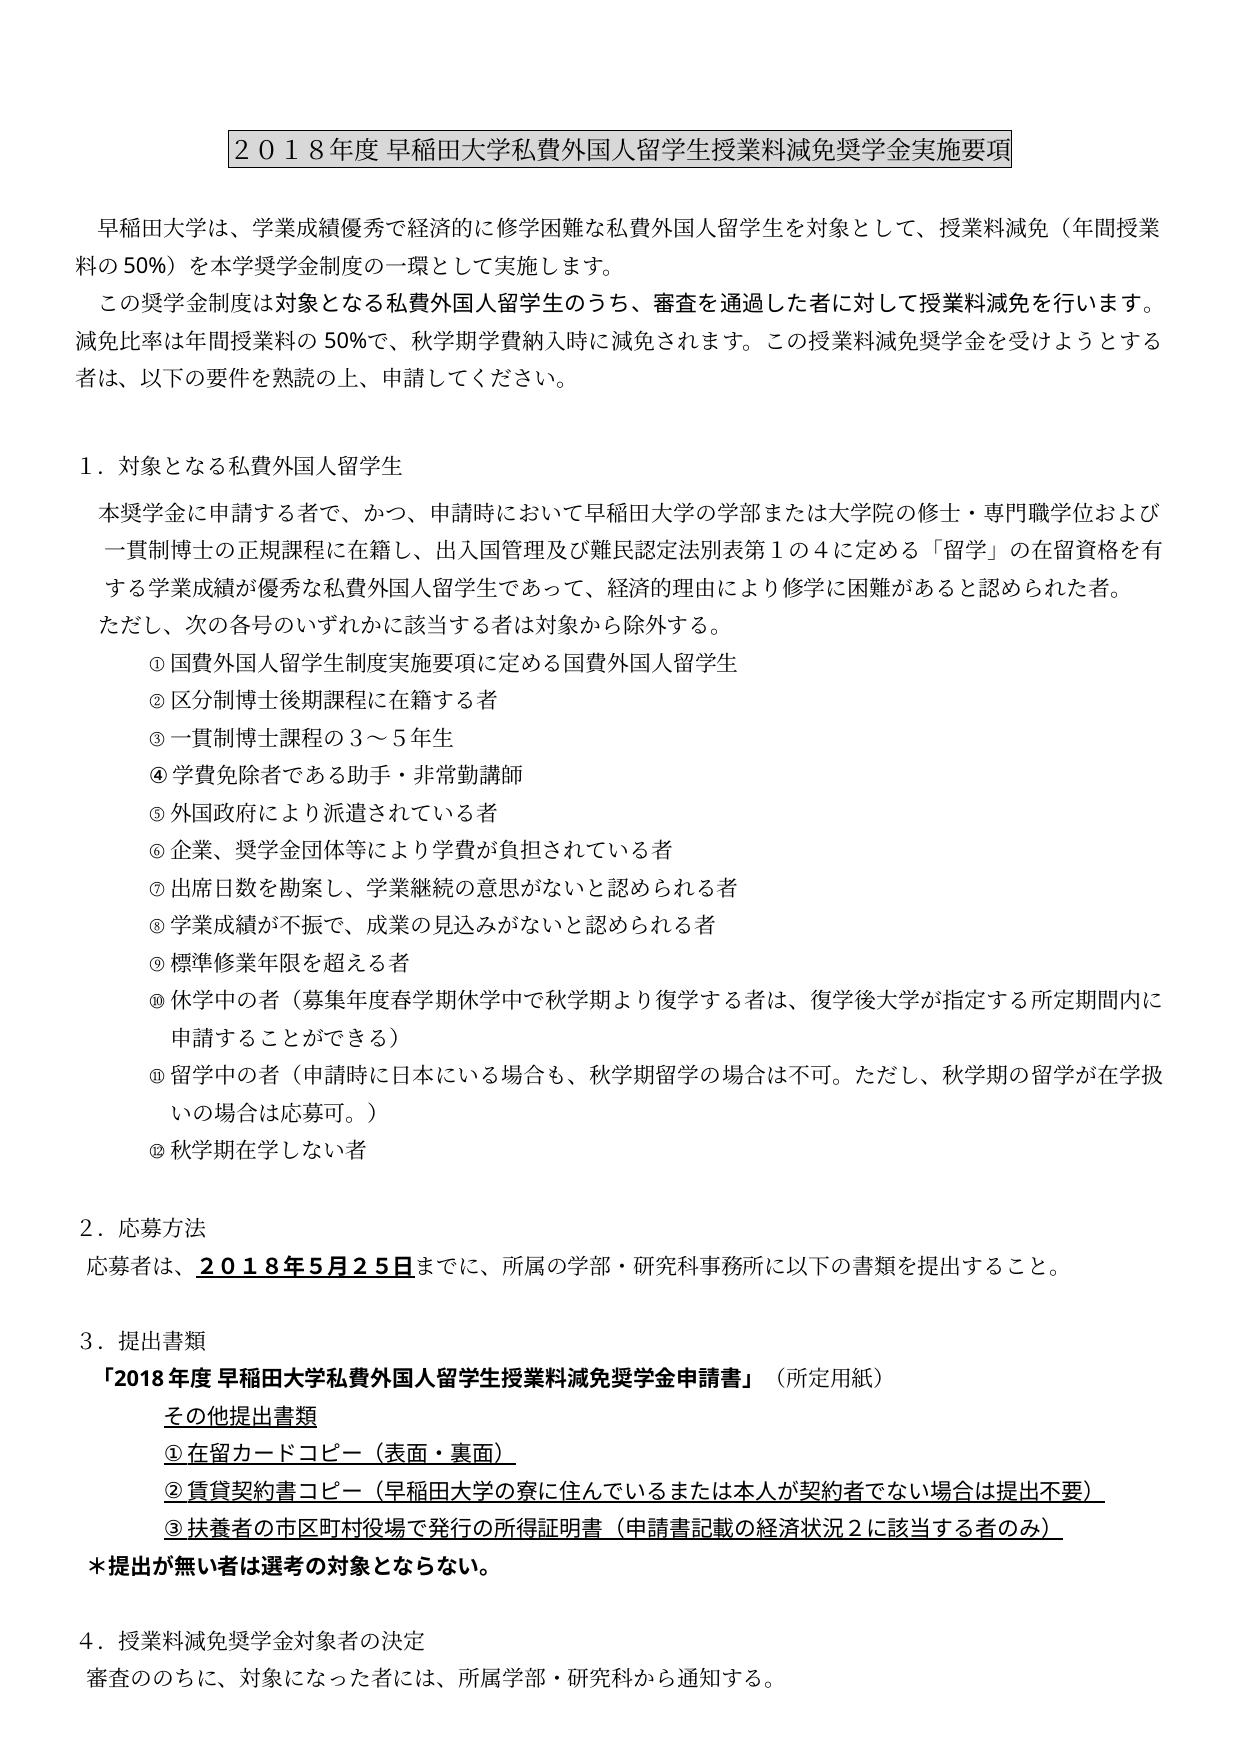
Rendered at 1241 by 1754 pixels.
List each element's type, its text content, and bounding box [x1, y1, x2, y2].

text 応募者は、２０１８年５月２５日までに、所属の学部・研究科事務所に以下の書類を提出すること。 [75, 1243, 1165, 1280]
text ⑩休学中の者（募集年度春学期休学中で秋学期より復学する者は、復学後大学が指定する所定期間内に申請することができる） [149, 980, 1165, 1055]
text ４．授業料減免奨学金対象者の決定 [75, 1618, 1165, 1655]
text ②区分制博士後期課程に在籍する者 [149, 680, 1165, 718]
text 本奨学金に申請する者で、かつ、申請時において早稲田大学の学部または大学院の修士・専門職学位および一貫制博士の正規課程に在籍し、出入国管理及び難民認定法別表第１の４に定める「留学」の在留資格を有する学業成績が優秀な私費外国人留学生であって、経済的理由により修学に困難があると認められた者。 [98, 493, 1165, 605]
text 早稲田大学は、学業成績優秀で経済的に修学困難な私費外国人留学生を対象として、授業料減免（年間授業料の50%）を本学奨学金制度の一環として実施します。 [75, 205, 1165, 280]
text ①在留カードコピー（表面・裏面） [75, 1430, 1165, 1468]
text ⑥企業、奨学金団体等により学費が負担されている者 [149, 830, 1165, 868]
text ただし、次の各号のいずれかに該当する者は対象から除外する。 [98, 605, 1165, 643]
text ⑫秋学期在学しない者 [149, 1130, 1165, 1168]
text ２０１８年度 早稲田大学私費外国人留学生授業料減免奨学金実施要項 [75, 93, 1165, 168]
text ②賃貸契約書コピー（早稲田大学の寮に住んでいるまたは本人が契約者でない場合は提出不要） [75, 1468, 1165, 1505]
text その他提出書類 [75, 1393, 1165, 1430]
text ⑧学業成績が不振で、成業の見込みがないと認められる者 [149, 905, 1165, 943]
text 「2018年度 早稲田大学私費外国人留学生授業料減免奨学金申請書」（所定用紙） [75, 1355, 1165, 1393]
text ④学費免除者である助手・非常勤講師 [149, 755, 1165, 793]
text ＊提出が無い者は選考の対象とならない。 [75, 1543, 1165, 1580]
text ①国費外国人留学生制度実施要項に定める国費外国人留学生 [149, 643, 1165, 680]
text この奨学金制度は対象となる私費外国人留学生のうち、審査を通過した者に対して授業料減免を行います。減免比率は年間授業料の50%で、秋学期学費納入時に減免されます。この授業料減免奨学金を受けようとする者は、以下の要件を熟読の上、申請してください。 [75, 280, 1165, 393]
text ⑨標準修業年限を超える者 [149, 943, 1165, 980]
text ３．提出書類 [75, 1318, 1165, 1355]
text １．対象となる私費外国人留学生 [75, 443, 1165, 480]
text ⑪留学中の者（申請時に日本にいる場合も、秋学期留学の場合は不可。ただし、秋学期の留学が在学扱いの場合は応募可。） [149, 1055, 1165, 1130]
text ２．応募方法 [75, 1205, 1165, 1243]
text 審査ののちに、対象になった者には、所属学部・研究科から通知する。 [75, 1655, 1165, 1693]
text ③扶養者の市区町村役場で発行の所得証明書（申請書記載の経済状況２に該当する者のみ） [75, 1505, 1165, 1543]
text ③一貫制博士課程の３～５年生 [149, 718, 1165, 755]
text ⑤外国政府により派遣されている者 [149, 793, 1165, 830]
text ⑦出席日数を勘案し、学業継続の意思がないと認められる者 [149, 868, 1165, 905]
